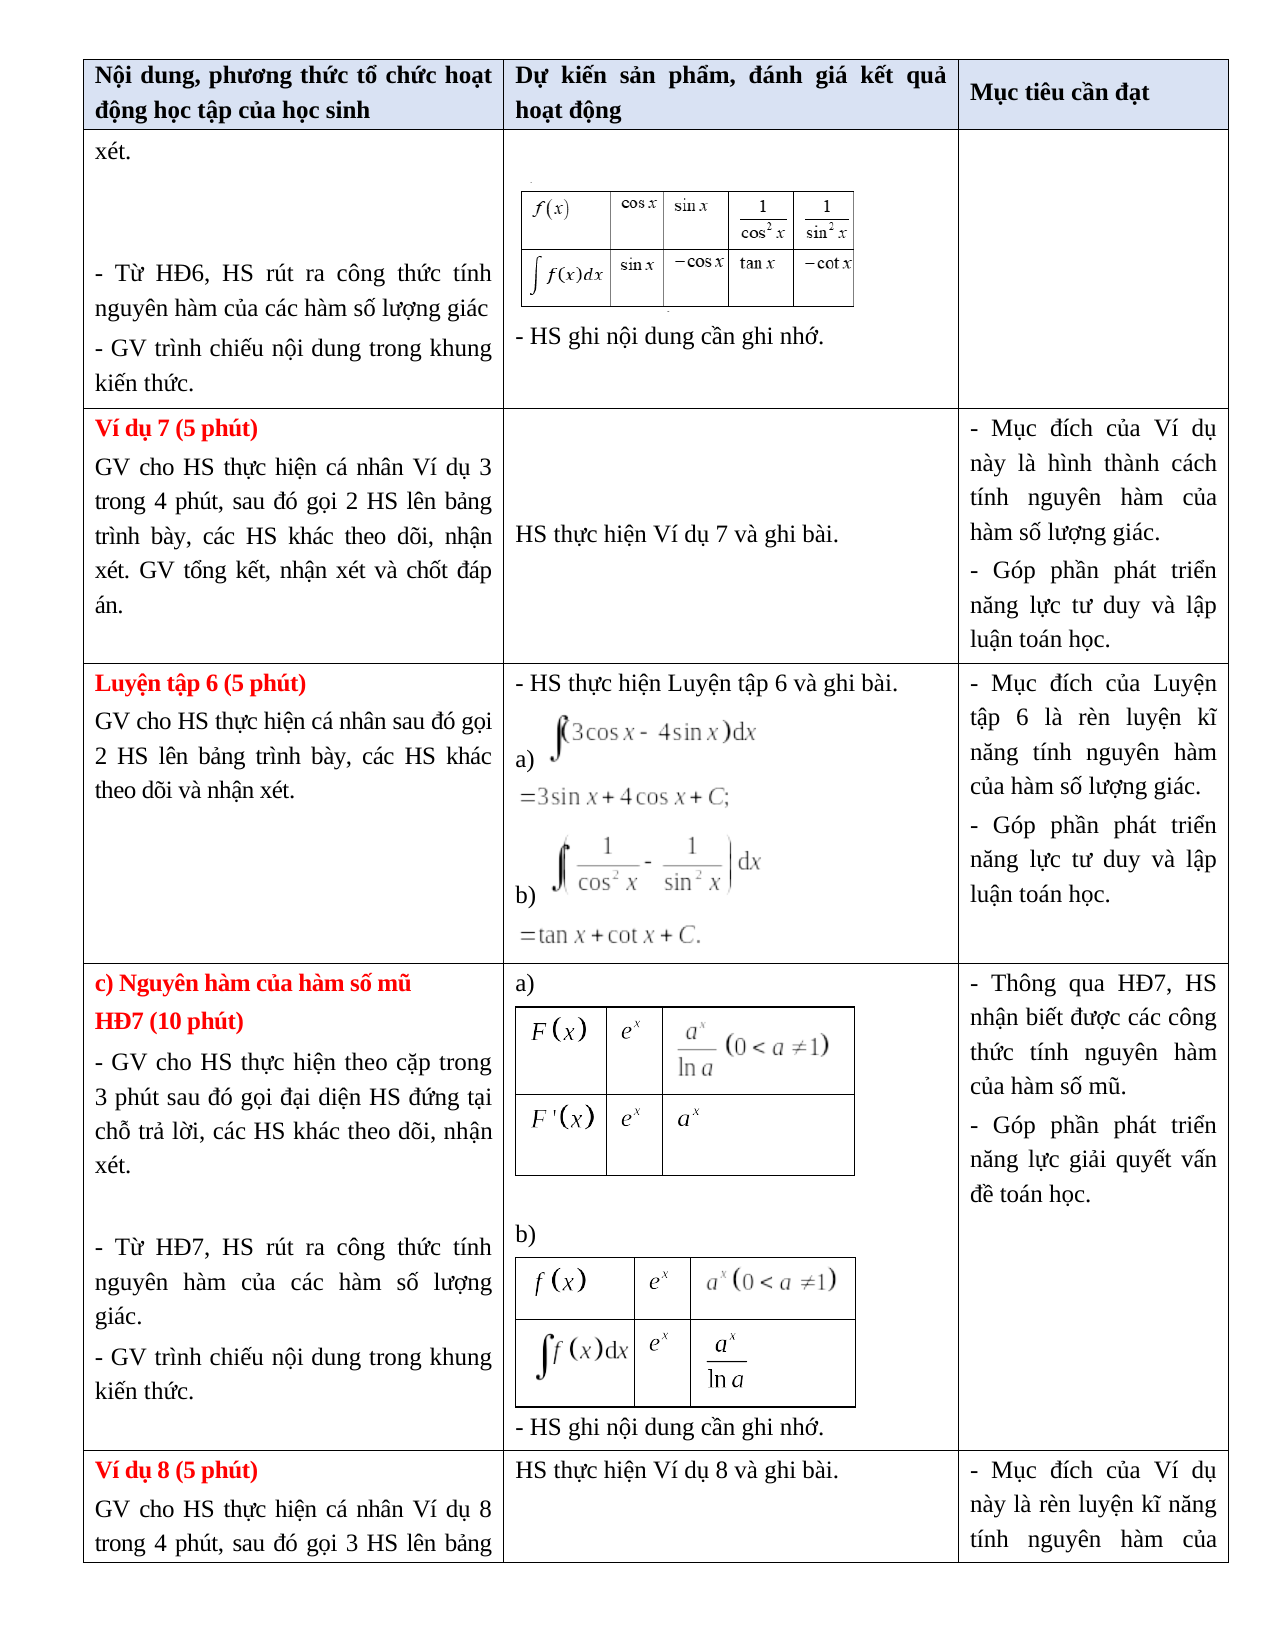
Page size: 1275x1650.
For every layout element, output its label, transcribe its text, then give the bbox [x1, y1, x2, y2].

table_cell - Mục đích của Luyện tập 6 là rèn luyện kĩ năng tính nguyên hàm của hàm số lượng giác. - Góp phần phát triển năng lực tư duy và lập luận toán học. [959, 664, 1228, 963]
table_cell - HS thực hiện Luyện tập 6 và ghi bài. a) b) [504, 664, 958, 963]
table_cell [504, 130, 958, 408]
table_cell c) Nguyên hàm của hàm số mũ HĐ7 (10 phút) - GV cho HS thực hiện theo cặp trong 3 phút sau đó gọi đại diện HS đứng tại chỗ trả lời, các HS khác theo dõi, nhận xét. - Từ HĐ7, HS rút ra công thức tính nguyên hàm của các hàm số lượng giác. - GV trình chiếu nội dung trong khung kiến thức. [84, 964, 503, 1450]
table_cell HS thực hiện Ví dụ 7 và ghi bài. [504, 409, 958, 662]
picture [515, 182, 864, 312]
table_cell a) b) - HS ghi nội dung cần ghi nhớ. [504, 964, 958, 1450]
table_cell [504, 1451, 958, 1562]
table_header Dự kiến sản phẩm, đánh giá kết quả hoạt động [504, 60, 958, 129]
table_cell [84, 130, 503, 408]
table_cell - Mục đích của Ví dụ này là hình thành cách tính nguyên hàm của hàm số lượng giác. - Góp phần phát triển năng lực tư duy và lập luận toán học. [959, 409, 1228, 662]
table_cell Ví dụ 7 (5 phút) GV cho HS thực hiện cá nhân Ví dụ 3 trong 4 phút, sau đó gọi 2 HS lên bảng trình bày, các HS khác theo dõi, nhận xét. GV tổng kết, nhận xét và chốt đáp án. [84, 409, 503, 662]
table_cell Luyện tập 6 (5 phút) GV cho HS thực hiện cá nhân sau đó gọi 2 HS lên bảng trình bày, các HS khác theo dõi và nhận xét. [84, 664, 503, 963]
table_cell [959, 1451, 1228, 1562]
table_header Nội dung, phương thức tổ chức hoạt động học tập của học sinh [84, 60, 503, 129]
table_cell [959, 130, 1228, 408]
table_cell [84, 1451, 503, 1562]
table_cell - Thông qua HĐ7, HS nhận biết được các công thức tính nguyên hàm của hàm số mũ. - Góp phần phát triển năng lực giải quyết vấn đề toán học. [959, 964, 1228, 1450]
table_header Mục tiêu cần đạt [959, 60, 1228, 129]
